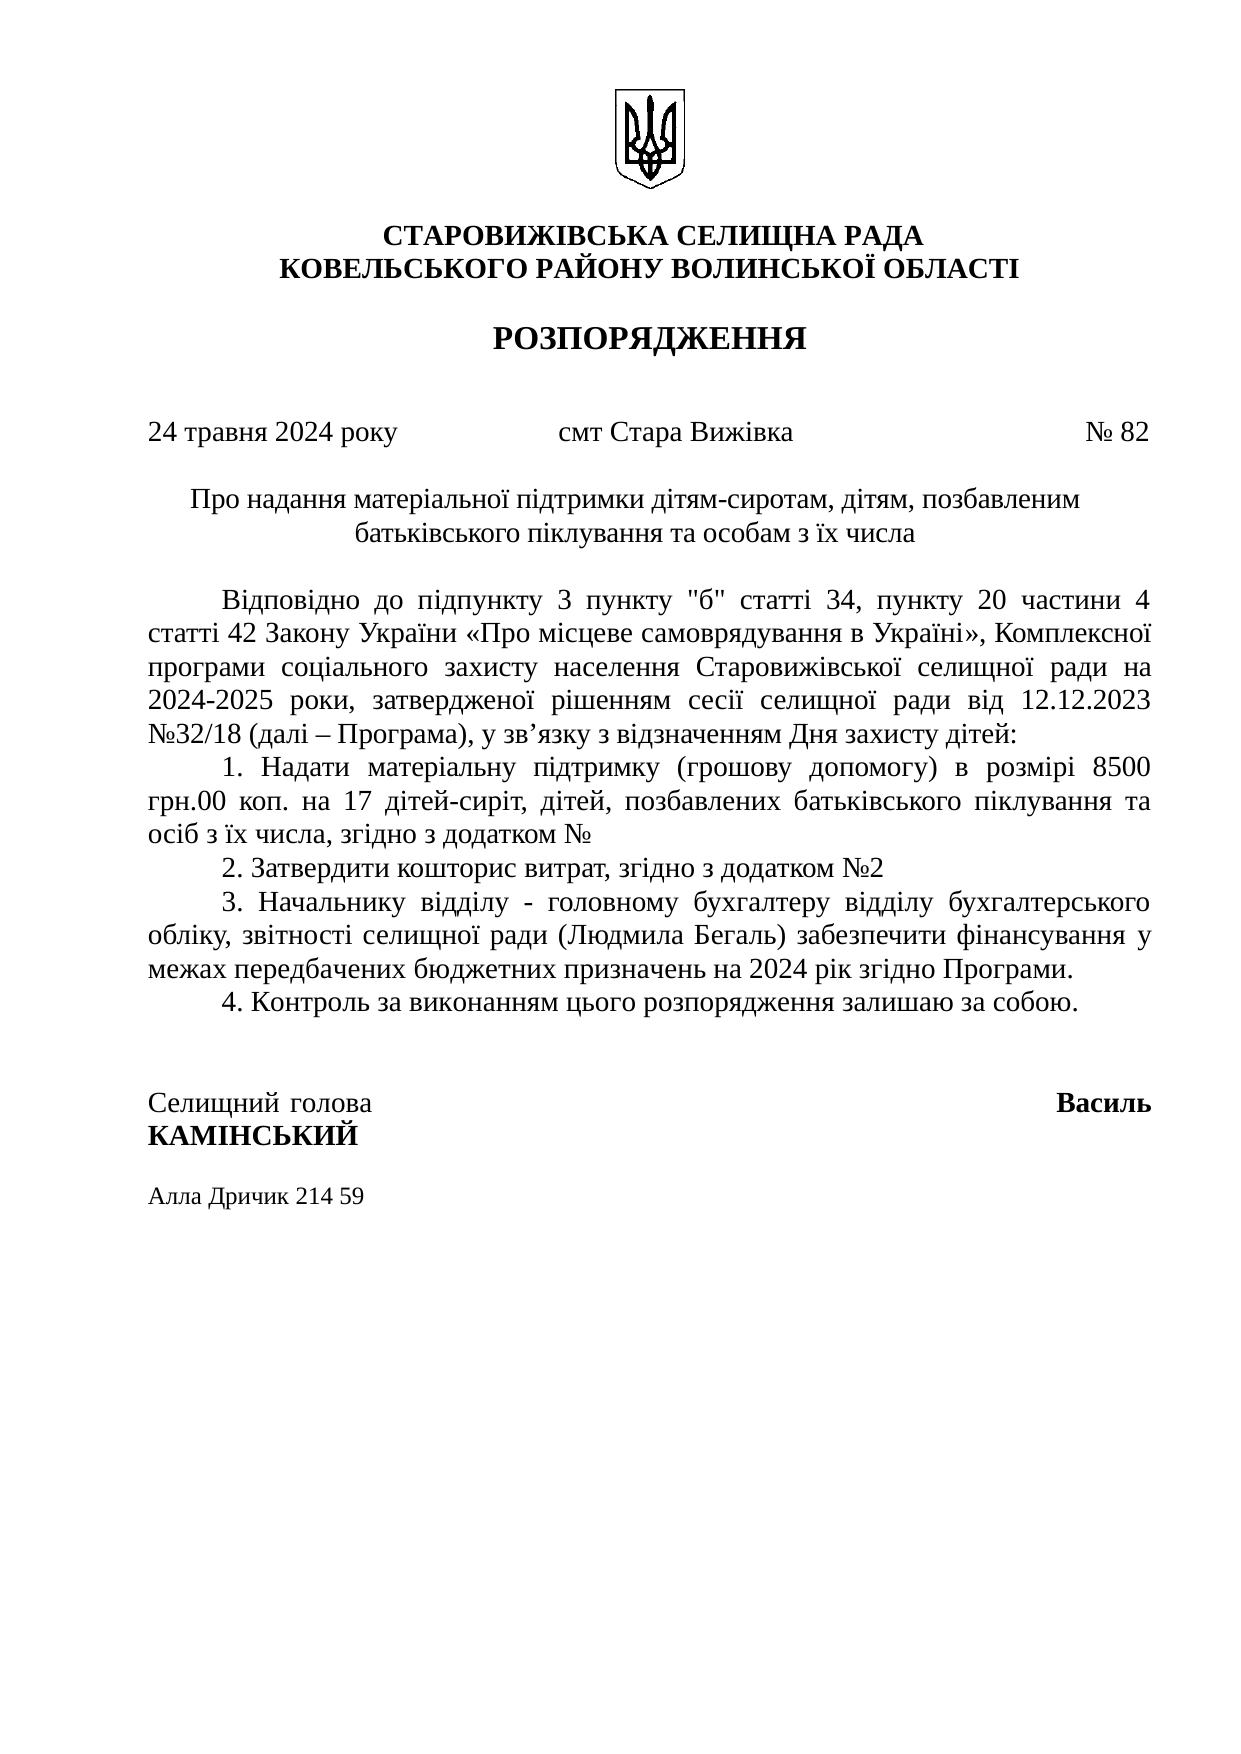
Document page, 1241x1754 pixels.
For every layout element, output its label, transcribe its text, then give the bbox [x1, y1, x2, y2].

picture [614, 88, 685, 189]
text Алла Дричик 214 59 [148, 1181, 1152, 1210]
text 24 травня 2024 року смт Стара Вижівка № 82 [148, 414, 1152, 448]
text 1. Надати матеріальну підтримку (грошову допомогу) в розмірі 8500 грн.00 коп. на 17 дітей-сиріт, дітей, позбавлених батьківського піклування та осіб з їх числа, згідно з додатком № [148, 749, 1152, 850]
text 2. Затвердити кошторис витрат, згідно з додатком №2 [148, 850, 1152, 884]
text Відповідно до підпункту 3 пункту "б" статті 34, пункту 20 частини 4 статті 42 Закону України «Про місцеве самоврядування в Україні», Комплексної програми соціального захисту населення Старовижівської селищної ради на 2024-2025 роки, затвердженої рішенням сесії селищної ради від 12.12.2023 №32/18 (далі – Програма), у зв’язку з відзначенням Дня захисту дітей: [148, 582, 1152, 749]
text Про надання матеріальної підтримки дітям-сиротам, дітям, позбавленим батьківського піклування та особам з їх числа [162, 481, 1107, 548]
text РОЗПОРЯДЖЕННЯ [148, 318, 1152, 357]
text КОВЕЛЬСЬКОГО РАЙОНУ ВОЛИНСЬКОЇ ОБЛАСТІ [148, 251, 1152, 285]
text СТАРОВИЖІВСЬКА СЕЛИЩНА РАДА [148, 218, 1152, 251]
text 4. Контроль за виконанням цього розпорядження залишаю за собою. [148, 984, 1152, 1018]
text 3. Начальнику відділу - головному бухгалтеру відділу бухгалтерського обліку, звітності селищної ради (Людмила Бегаль) забезпечити фінансування у межах передбачених бюджетних призначень на 2024 рік згідно Програми. [148, 884, 1152, 984]
text Селищний голова Василь КАМІНСЬКИЙ [148, 1085, 1152, 1152]
